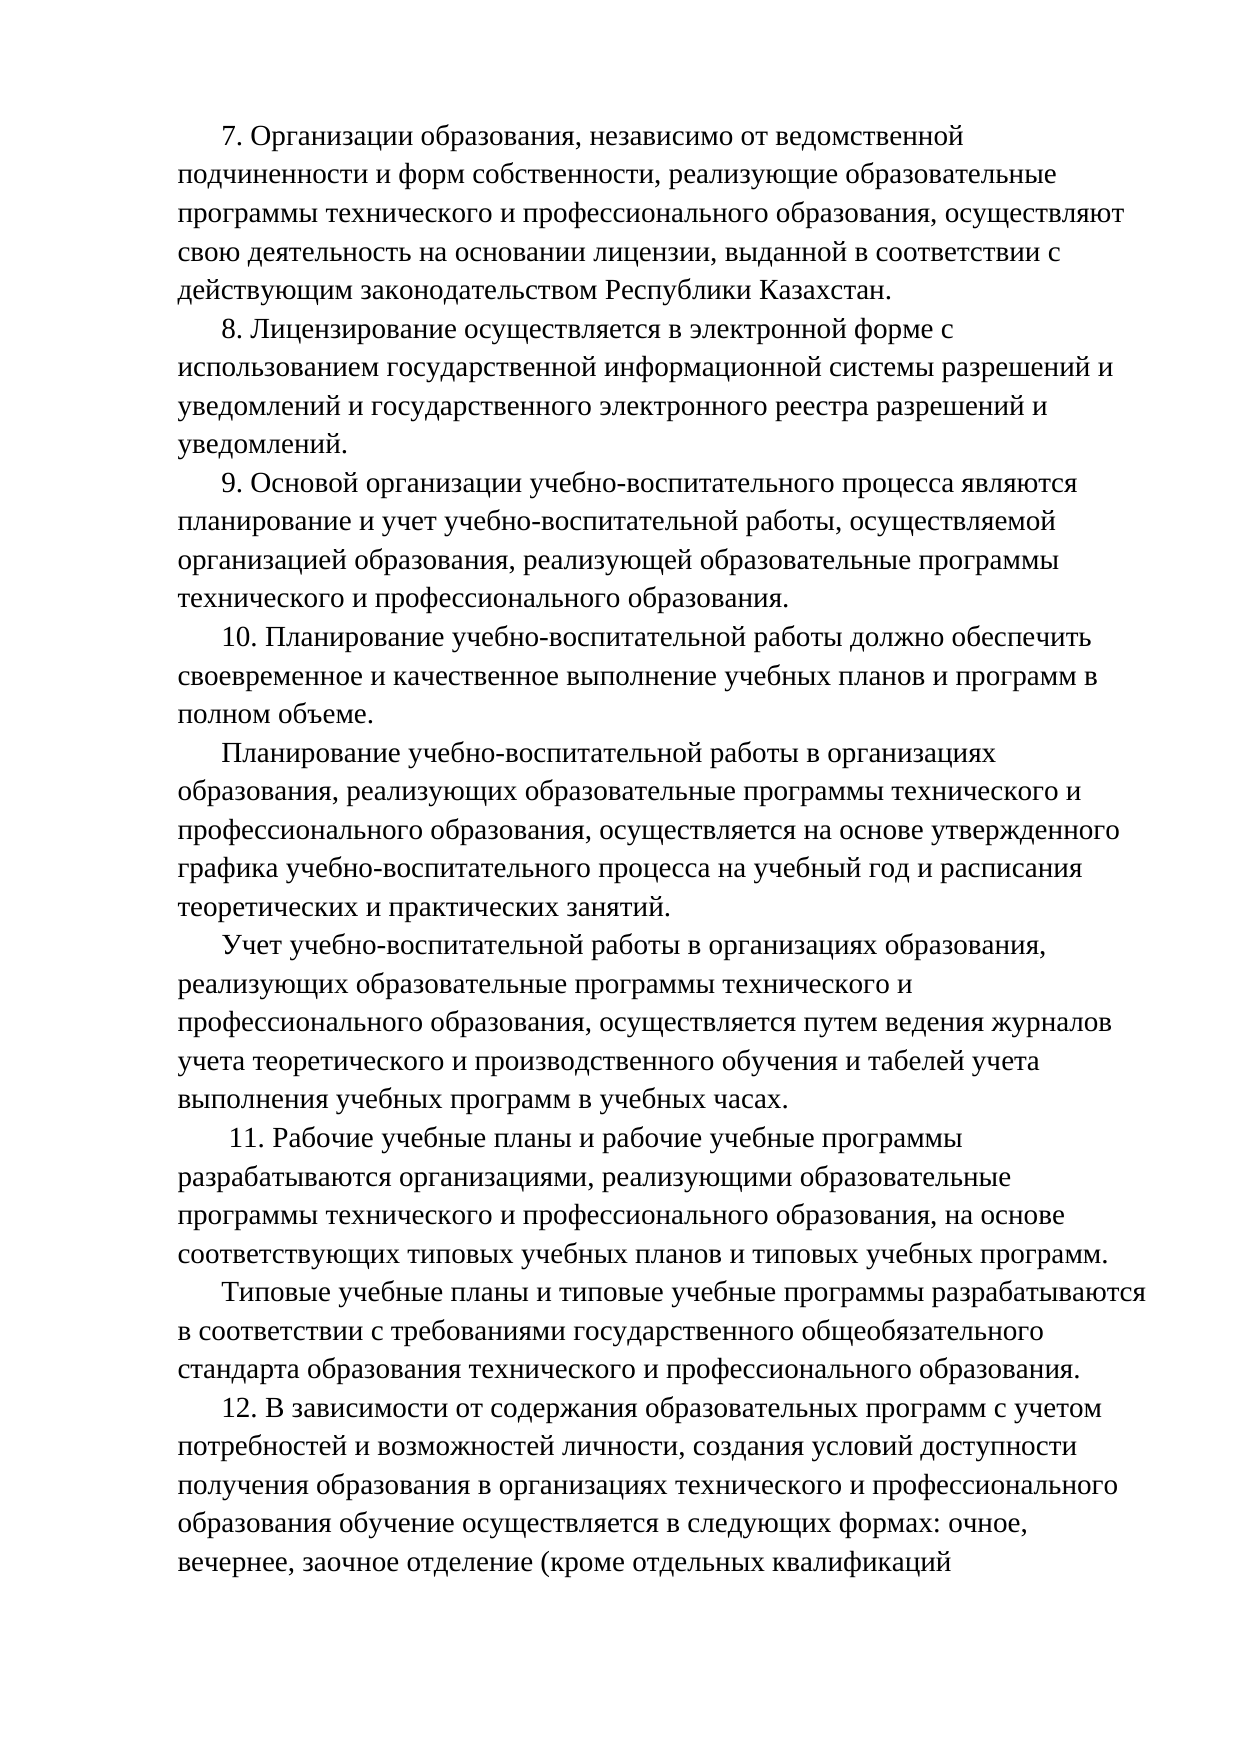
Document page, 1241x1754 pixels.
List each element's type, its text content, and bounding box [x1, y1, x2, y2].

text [177, 1390, 1152, 1578]
text Типовые учебные планы и типовые учебные программы разрабатываются в соответствии с требованиями государственного общеобязательного стандарта образования технического и профессионального образования. [177, 1274, 1152, 1385]
text 10. Планирование учебно-воспитательной работы должно обеспечить своевременное и качественное выполнение учебных планов и программ в полном объеме. [177, 619, 1152, 730]
text 9. Основой организации учебно-воспитательного процесса являются планирование и учет учебно-воспитательной работы, осуществляемой организацией образования, реализующей образовательные программы технического и профессионального образования. [177, 465, 1152, 614]
text 8. Лицензирование осуществляется в электронной форме с использованием государственной информационной системы разрешений и уведомлений и государственного электронного реестра разрешений и уведомлений. [177, 311, 1152, 460]
text Планирование учебно-воспитательной работы в организациях образования, реализующих образовательные программы технического и профессионального образования, осуществляется на основе утвержденного графика учебно-воспитательного процесса на учебный год и расписания теоретических и практических занятий. [177, 735, 1152, 922]
text 7. Организации образования, независимо от ведомственной подчиненности и форм собственности, реализующие образовательные программы технического и профессионального образования, осуществляют свою деятельность на основании лицензии, выданной в соответствии с действующим законодательством Республики Казахстан. [177, 118, 1152, 306]
text Учет учебно-воспитательной работы в организациях образования, реализующих образовательные программы технического и профессионального образования, осуществляется путем ведения журналов учета теоретического и производственного обучения и табелей учета выполнения учебных программ в учебных часах. [177, 927, 1152, 1115]
text 11. Рабочие учебные планы и рабочие учебные программы разрабатываются организациями, реализующими образовательные программы технического и профессионального образования, на основе соответствующих типовых учебных планов и типовых учебных программ. [177, 1120, 1152, 1269]
